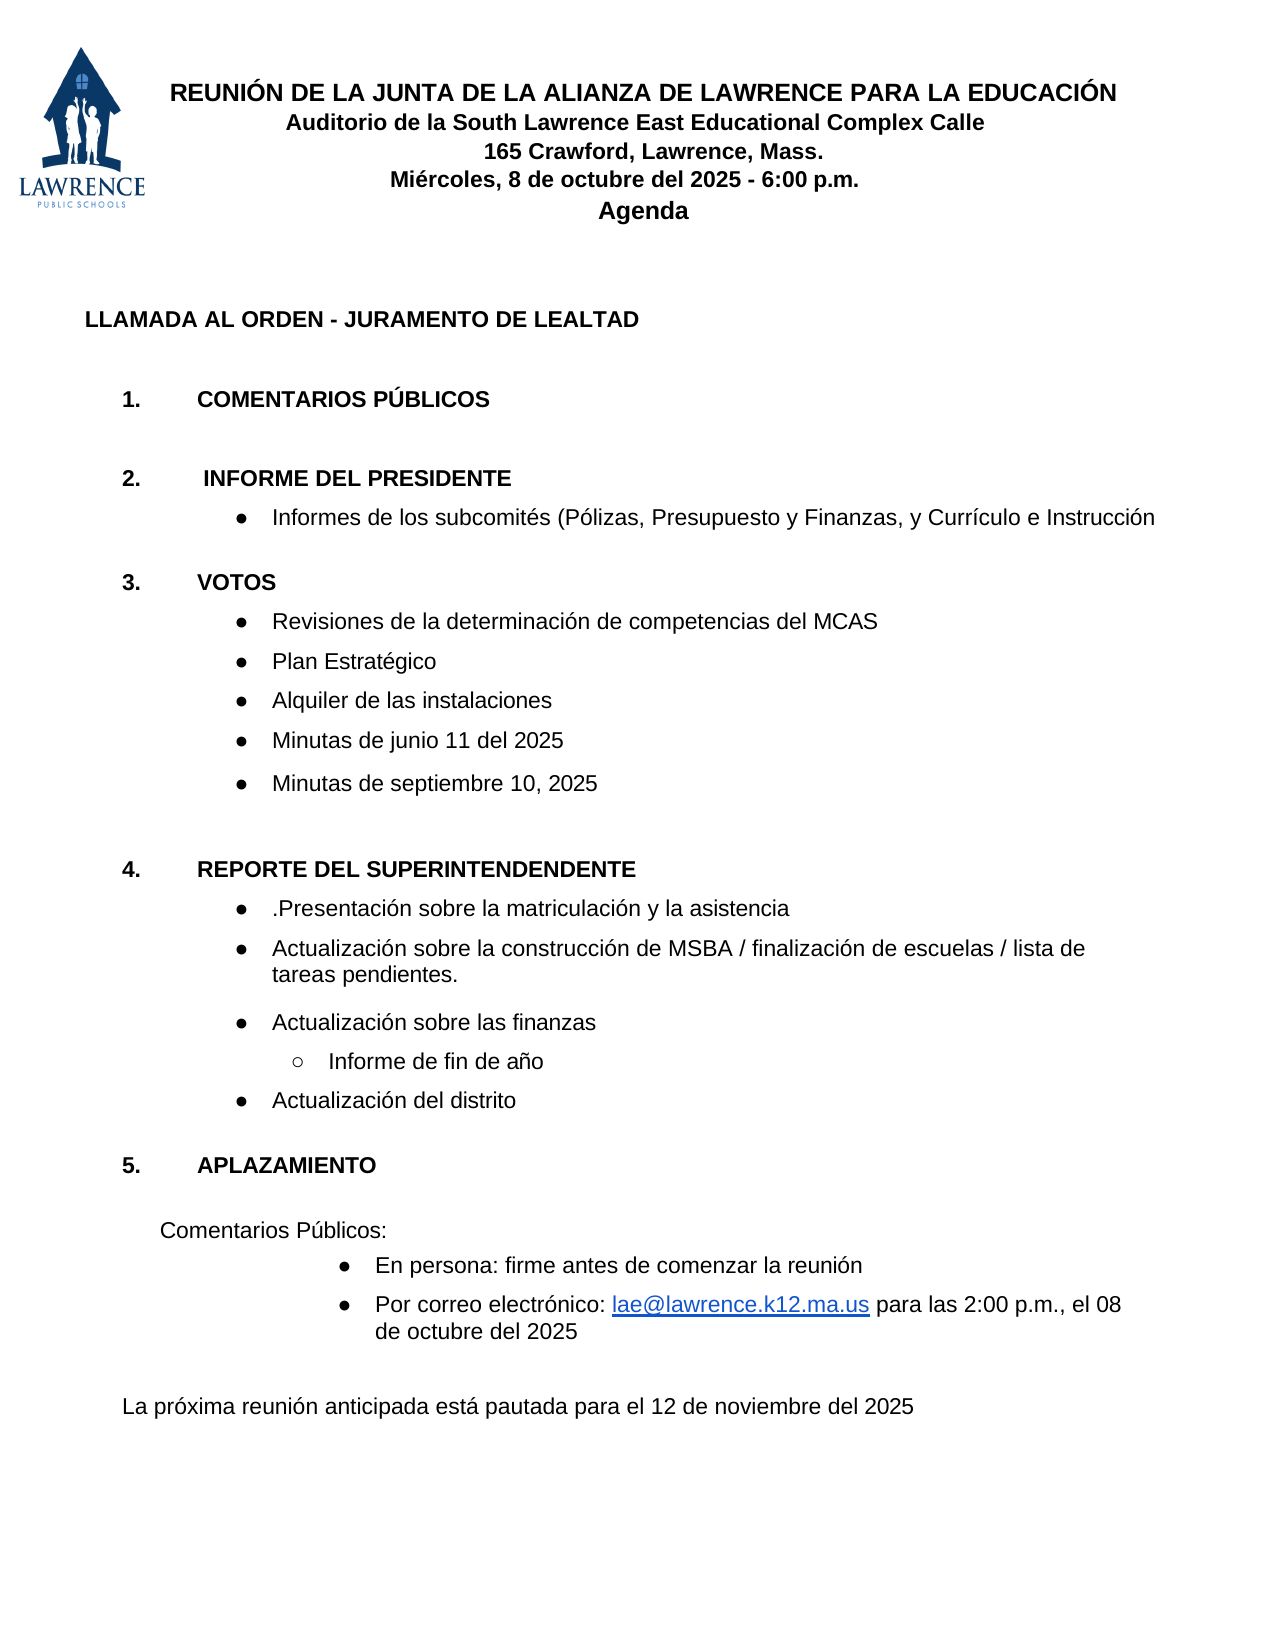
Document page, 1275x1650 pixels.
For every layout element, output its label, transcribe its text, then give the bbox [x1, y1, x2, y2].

list Actualización del distrito [234, 1087, 1162, 1114]
list COMENTARIOS PÚBLICOS [122, 386, 1162, 412]
subtitle Agenda [124, 196, 1162, 224]
text LLAMADA AL ORDEN - JURAMENTO DE LEALTAD [84, 306, 1162, 333]
list INFORME DEL PRESIDENTE [122, 464, 1162, 491]
list Revisiones de la determinación de competencias del MCAS [234, 608, 1162, 634]
list Alquiler de las instalaciones [234, 687, 1162, 713]
list Por correo electrónico: lae@lawrence.k12.ma.us para las 2:00 p.m., el 08 de octubre del 2025 [337, 1291, 1153, 1344]
list Actualización sobre las finanzas [234, 1008, 1162, 1035]
list VOTOS [122, 569, 1162, 595]
text Auditorio de la South Lawrence East Educational Complex Calle 165 Crawford, Lawrence, Mass. [274, 109, 996, 164]
list Minutas de septiembre 10, 2025 [234, 770, 1162, 796]
list En persona: firme antes de comenzar la reunión [337, 1252, 1162, 1278]
list Minutas de junio 11 del 2025 [234, 727, 1162, 753]
list REPORTE DEL SUPERINTENDENDENTE [122, 856, 1162, 882]
list Informe de fin de año [291, 1048, 1162, 1074]
list Informes de los subcomités (Pólizas, Presupuesto y Finanzas, y Currículo e Instrucción [234, 504, 1162, 530]
picture [1, 42, 155, 213]
list Actualización sobre la construcción de MSBA / finalización de escuelas / lista de tareas pendientes. [234, 935, 1156, 988]
text Comentarios Públicos: [159, 1217, 1162, 1243]
subtitle REUNIÓN DE LA JUNTA DE LA ALIANZA DE LAWRENCE PARA LA EDUCACIÓN [155, 78, 1162, 107]
text Miércoles, 8 de octubre del 2025 - 6:00 p.m. [155, 167, 1162, 193]
list APLAZAMIENTO [122, 1152, 1162, 1178]
list Plan Estratégico [234, 648, 1162, 674]
list .Presentación sobre la matriculación y la asistencia [234, 895, 1162, 922]
